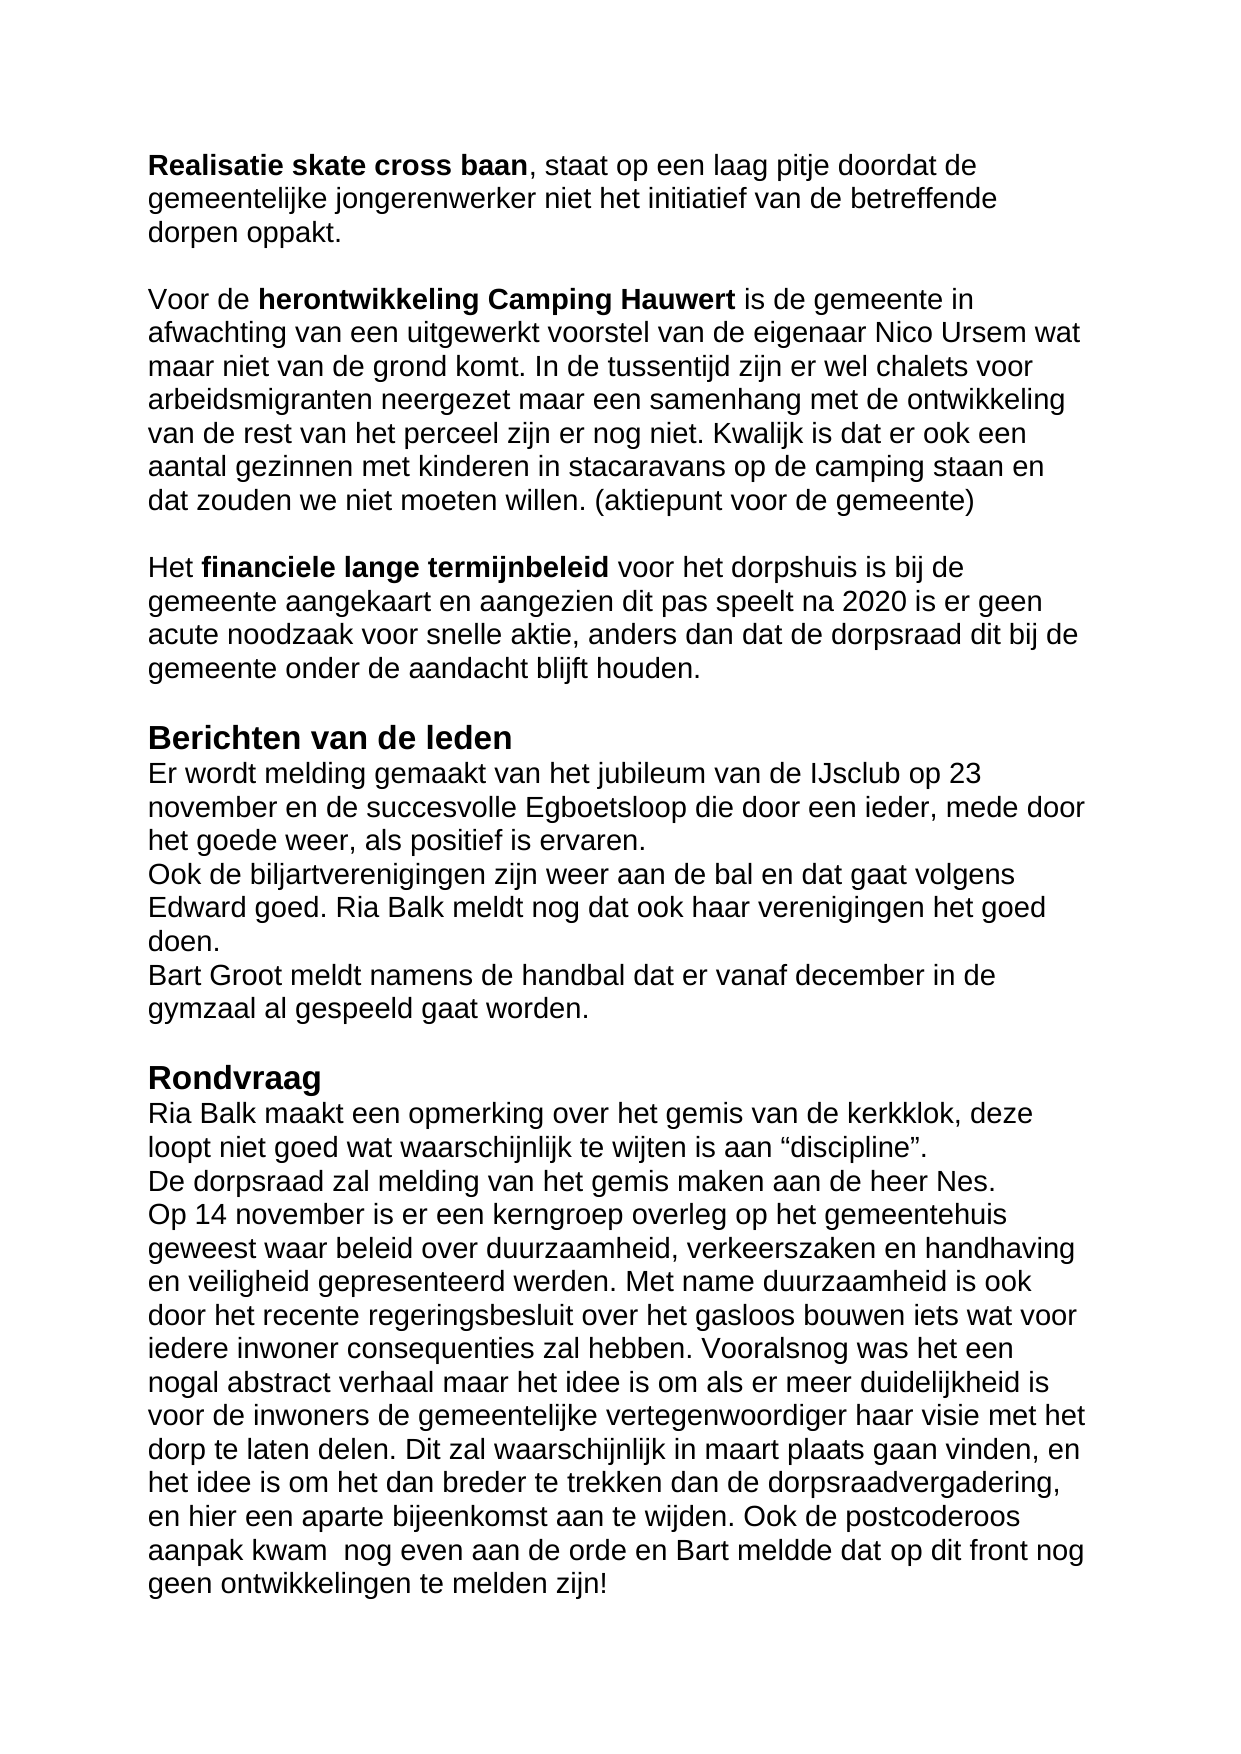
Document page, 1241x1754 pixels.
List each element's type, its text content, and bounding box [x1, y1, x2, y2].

text Er wordt melding gemaakt van het jubileum van de IJsclub op 23 november en de succesvolle Egboetsloop die door een ieder, mede door het goede weer, als positief is ervaren. [148, 756, 1093, 857]
text Realisatie skate cross baan, staat op een laag pitje doordat de gemeentelijke jongerenwerker niet het initiatief van de betreffende dorpen oppakt. [148, 148, 1093, 248]
text Voor de herontwikkeling Camping Hauwert is de gemeente in afwachting van een uitgewerkt voorstel van de eigenaar Nico Ursem wat maar niet van de grond komt. In de tussentijd zijn er wel chalets voor arbeidsmigranten neergezet maar een samenhang met de ontwikkeling van de rest van het perceel zijn er nog niet. Kwalijk is dat er ook een aantal gezinnen met kinderen in stacaravans op de camping staan en dat zouden we niet moeten willen. (aktiepunt voor de gemeente) [148, 282, 1093, 517]
text Het financiele lange termijnbeleid voor het dorpshuis is bij de gemeente aangekaart en aangezien dit pas speelt na 2020 is er geen acute noodzaak voor snelle aktie, anders dan dat de dorpsraad dit bij de gemeente onder de aandacht blijft houden. [148, 550, 1093, 684]
text Ook de biljartverenigingen zijn weer aan de bal en dat gaat volgens Edward goed. Ria Balk meldt nog dat ook haar verenigingen het goed doen. [148, 857, 1093, 957]
text Op 14 november is er een kerngroep overleg op het gemeentehuis geweest waar beleid over duurzaamheid, verkeerszaken en handhaving en veiligheid gepresenteerd werden. Met name duurzaamheid is ook door het recente regeringsbesluit over het gasloos bouwen iets wat voor iedere inwoner consequenties zal hebben. Vooralsnog was het een nogal abstract verhaal maar het idee is om als er meer duidelijkheid is voor de inwoners de gemeentelijke vertegenwoordiger haar visie met het dorp te laten delen. Dit zal waarschijnlijk in maart plaats gaan vinden, en het idee is om het dan breder te trekken dan de dorpsraadvergadering, en hier een aparte bijeenkomst aan te wijden. Ook de postcoderoos aanpak kwam nog even aan de orde en Bart meldde dat op dit front nog geen ontwikkelingen te melden zijn! [148, 1197, 1093, 1600]
text Bart Groot meldt namens de handbal dat er vanaf december in de gymzaal al gespeeld gaat worden. [148, 957, 1093, 1024]
text Ria Balk maakt een opmerking over het gemis van de kerkklok, deze loopt niet goed wat waarschijnlijk te wijten is aan “discipline”. De dorpsraad zal melding van het gemis maken aan de heer Nes. [148, 1097, 1093, 1197]
text Rondvraag [148, 1058, 1093, 1097]
text Berichten van de leden [148, 718, 1093, 756]
